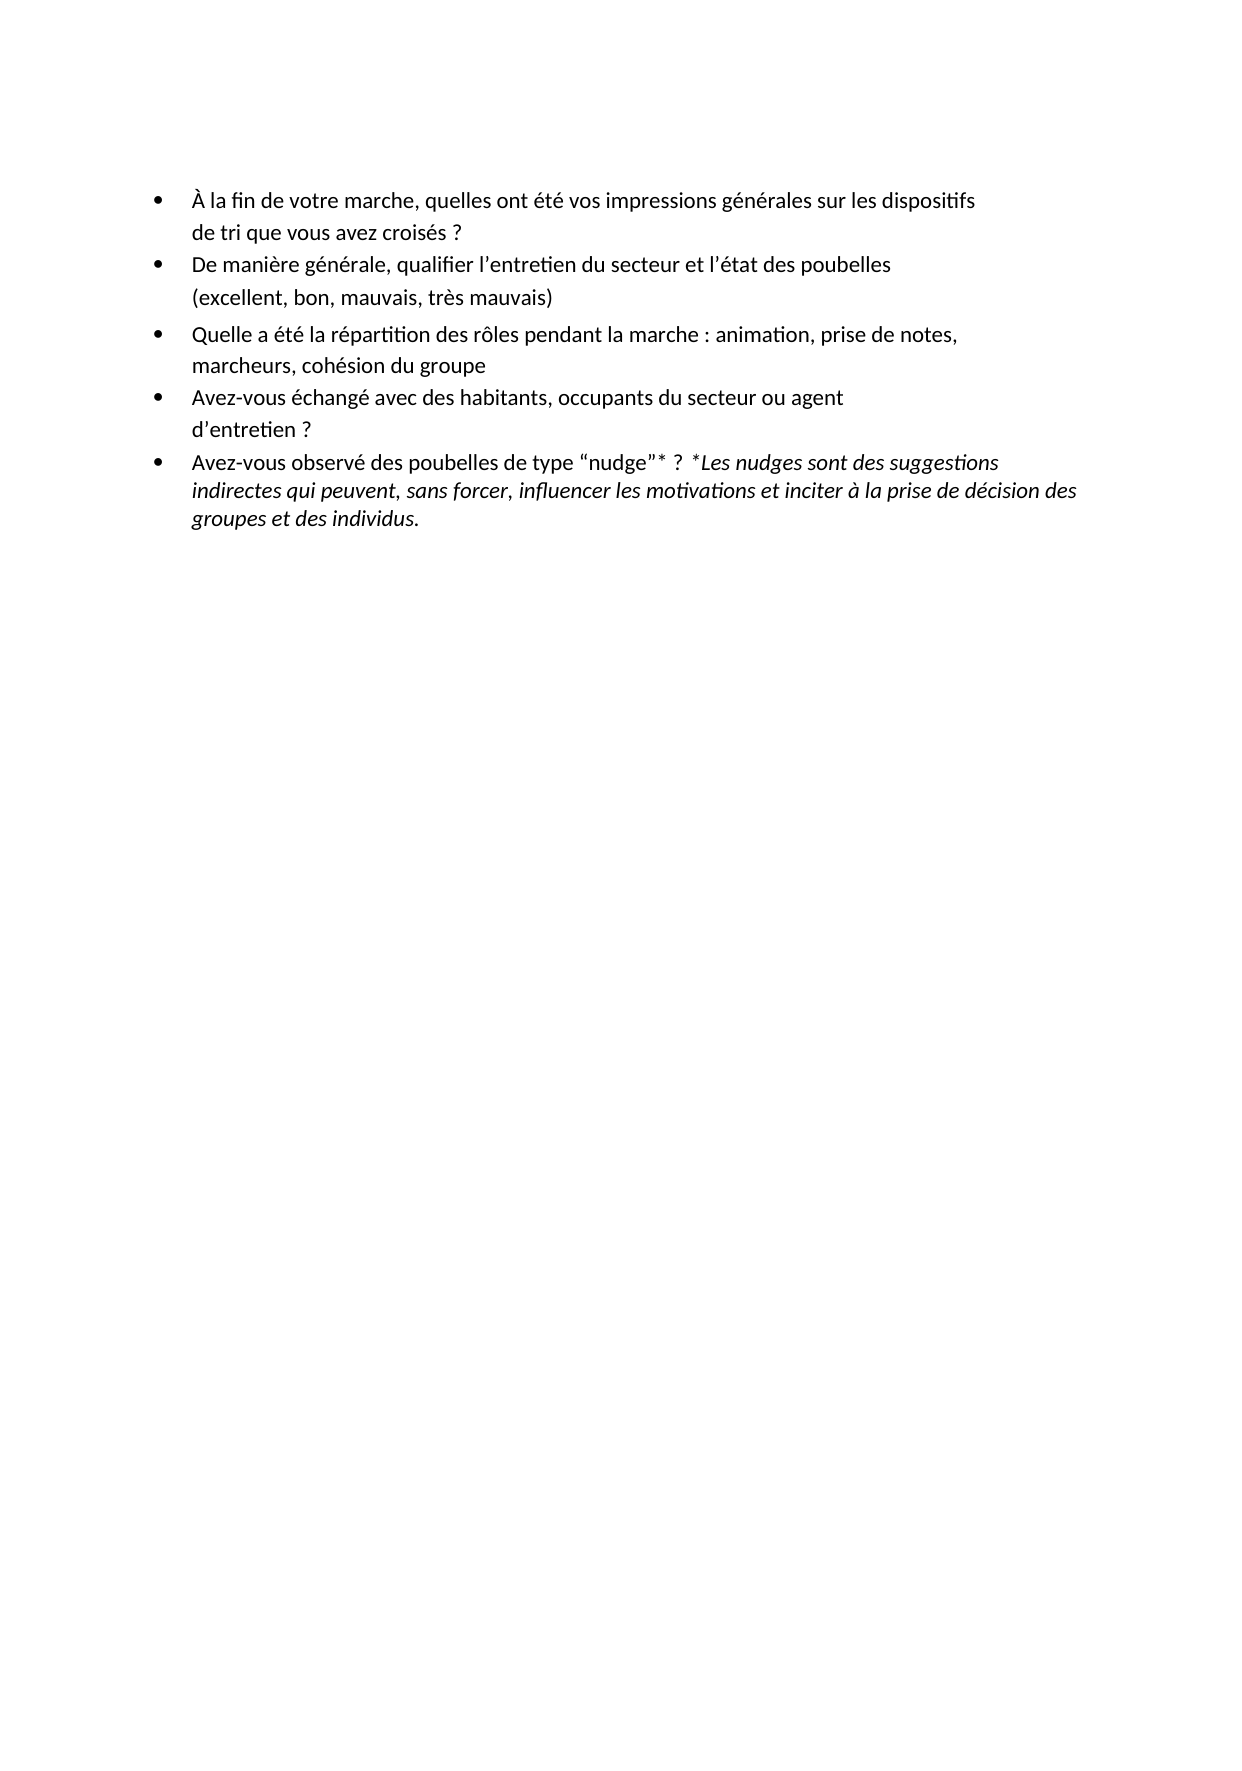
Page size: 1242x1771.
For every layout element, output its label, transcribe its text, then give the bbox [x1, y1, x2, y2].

list Quelle a été la répartition des rôles pendant la marche : animation, prise de notes, marcheurs, cohésion du groupe [154, 320, 996, 379]
list De manière générale, qualifier l’entretien du secteur et l’état des poubelles (excellent, bon, mauvais, très mauvais) [154, 251, 983, 311]
list À la fin de votre marche, quelles ont été vos impressions générales sur les dispositifs de tri que vous avez croisés ? [154, 186, 987, 246]
list Avez-vous échangé avec des habitants, occupants du secteur ou agent d’entretien ? [154, 383, 952, 443]
list Avez-vous observé des poubelles de type “nudge”* ? *Les nudges sont des suggestions indirectes qui peuvent, sans forcer, influencer les motivations et inciter à la prise de décision des groupes et des individus. [154, 448, 1092, 532]
